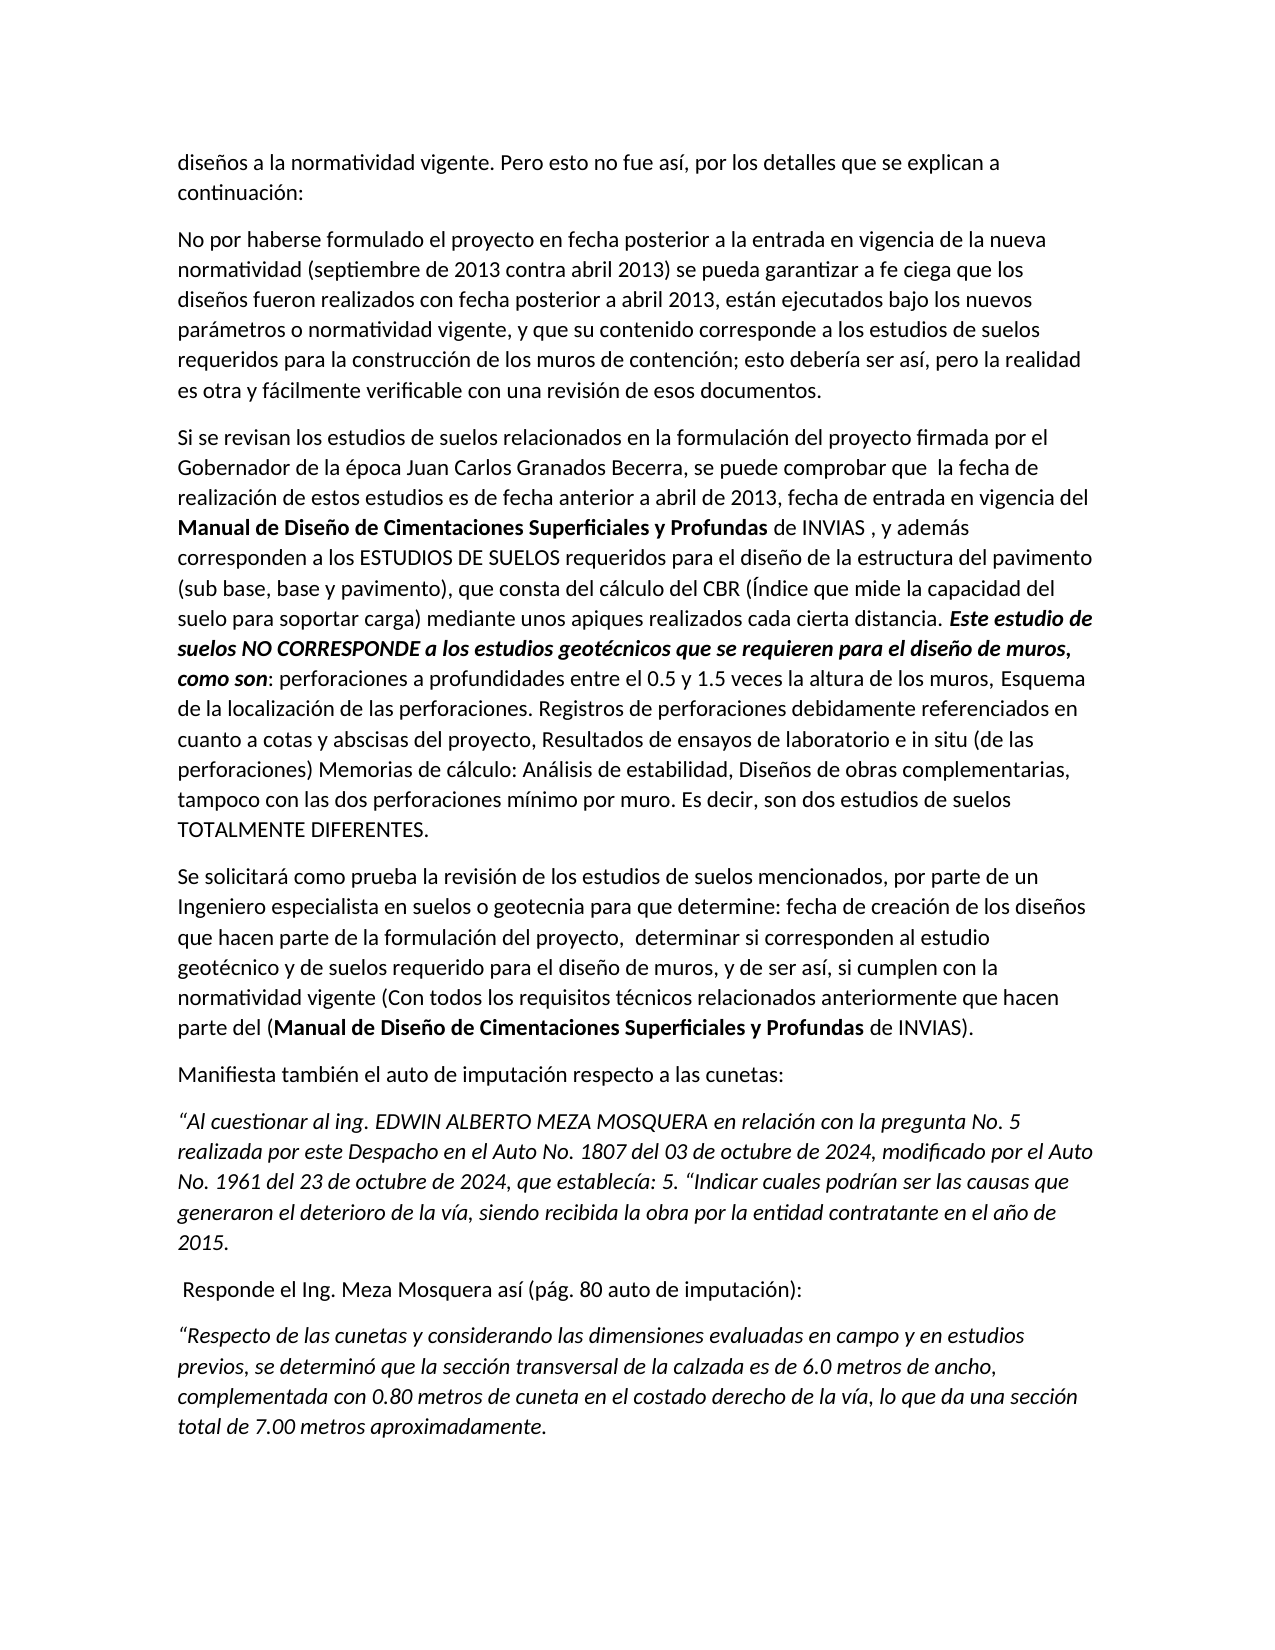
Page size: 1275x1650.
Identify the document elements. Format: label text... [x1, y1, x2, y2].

text Responde el Ing. Meza Mosquera así (pág. 80 auto de imputación): [177, 1275, 1098, 1303]
text Si se revisan los estudios de suelos relacionados en la formulación del proyecto firmada por el Gobernador de la época Juan Carlos Granados Becerra, se puede comprobar que la fecha de realización de estos estudios es de fecha anterior a abril de 2013, fecha de entrada en vigencia del Manual de Diseño de Cimentaciones Superficiales y Profundas de INVIAS , y además corresponden a los ESTUDIOS DE SUELOS requeridos para el diseño de la estructura del pavimento (sub base, base y pavimento), que consta del cálculo del CBR (Índice que mide la capacidad del suelo para soportar carga) mediante unos apiques realizados cada cierta distancia. Este estudio de suelos NO CORRESPONDE a los estudios geotécnicos que se requieren para el diseño de muros, como son: perforaciones a profundidades entre el 0.5 y 1.5 veces la altura de los muros, Esquema de la localización de las perforaciones. Registros de perforaciones debidamente referenciados en cuanto a cotas y abscisas del proyecto, Resultados de ensayos de laboratorio e in situ (de las perforaciones) Memorias de cálculo: Análisis de estabilidad, Diseños de obras complementarias, tampoco con las dos perforaciones mínimo por muro. Es decir, son dos estudios de suelos TOTALMENTE DIFERENTES. [177, 423, 1098, 843]
text “Respecto de las cunetas y considerando las dimensiones evaluadas en campo y en estudios previos, se determinó que la sección transversal de la calzada es de 6.0 metros de ancho, complementada con 0.80 metros de cuneta en el costado derecho de la vía, lo que da una sección total de 7.00 metros aproximadamente. [177, 1322, 1098, 1440]
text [177, 148, 1098, 206]
text No por haberse formulado el proyecto en fecha posterior a la entrada en vigencia de la nueva normatividad (septiembre de 2013 contra abril 2013) se pueda garantizar a fe ciega que los diseños fueron realizados con fecha posterior a abril 2013, están ejecutados bajo los nuevos parámetros o normatividad vigente, y que su contenido corresponde a los estudios de suelos requeridos para la construcción de los muros de contención; esto debería ser así, pero la realidad es otra y fácilmente verificable con una revisión de esos documentos. [177, 225, 1098, 404]
text Se solicitará como prueba la revisión de los estudios de suelos mencionados, por parte de un Ingeniero especialista en suelos o geotecnia para que determine: fecha de creación de los diseños que hacen parte de la formulación del proyecto, determinar si corresponden al estudio geotécnico y de suelos requerido para el diseño de muros, y de ser así, si cumplen con la normatividad vigente (Con todos los requisitos técnicos relacionados anteriormente que hacen parte del (Manual de Diseño de Cimentaciones Superficiales y Profundas de INVIAS). [177, 862, 1098, 1041]
text “Al cuestionar al ing. EDWIN ALBERTO MEZA MOSQUERA en relación con la pregunta No. 5 realizada por este Despacho en el Auto No. 1807 del 03 de octubre de 2024, modificado por el Auto No. 1961 del 23 de octubre de 2024, que establecía: 5. “Indicar cuales podrían ser las causas que generaron el deterioro de la vía, siendo recibida la obra por la entidad contratante en el año de 2015. [177, 1107, 1098, 1256]
text Manifiesta también el auto de imputación respecto a las cunetas: [177, 1060, 1098, 1088]
